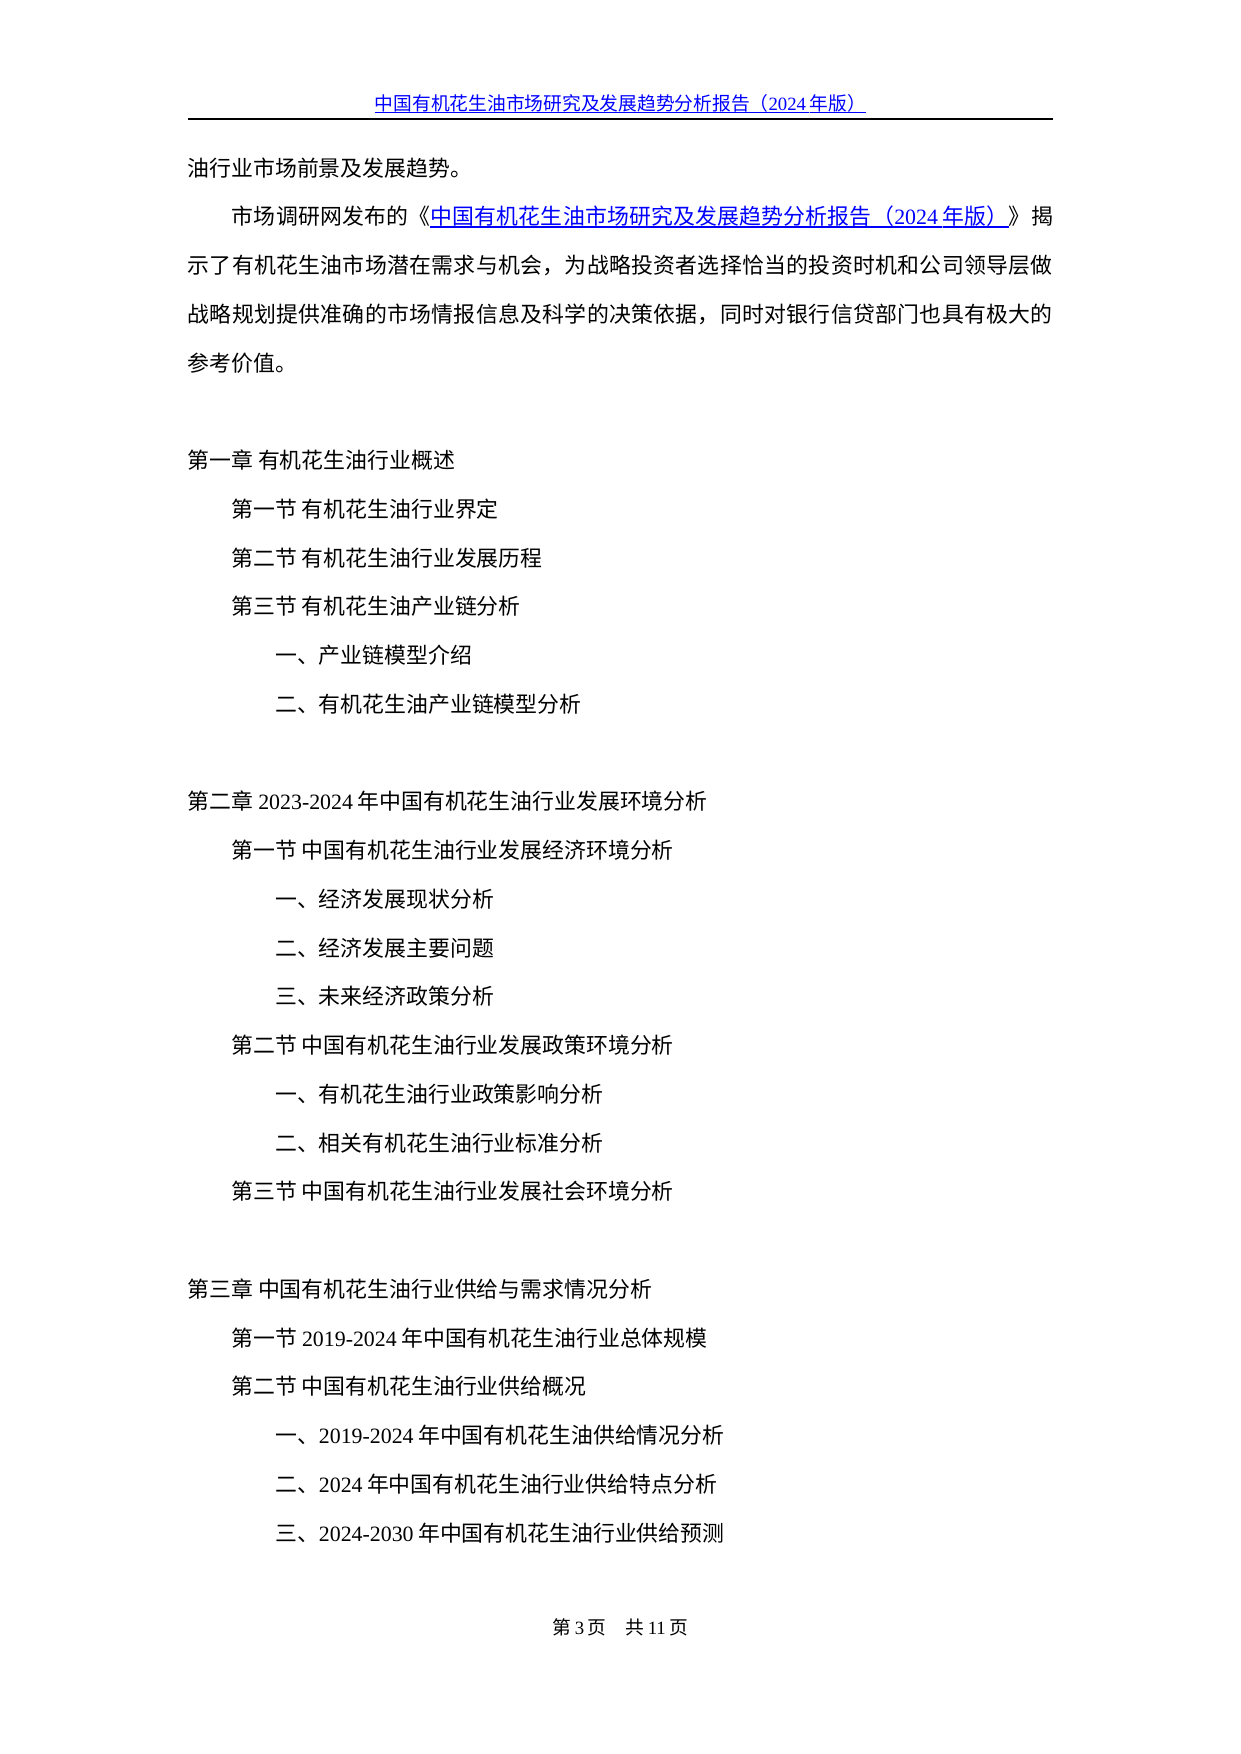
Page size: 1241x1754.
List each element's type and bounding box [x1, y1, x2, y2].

text [187, 150, 1053, 1548]
